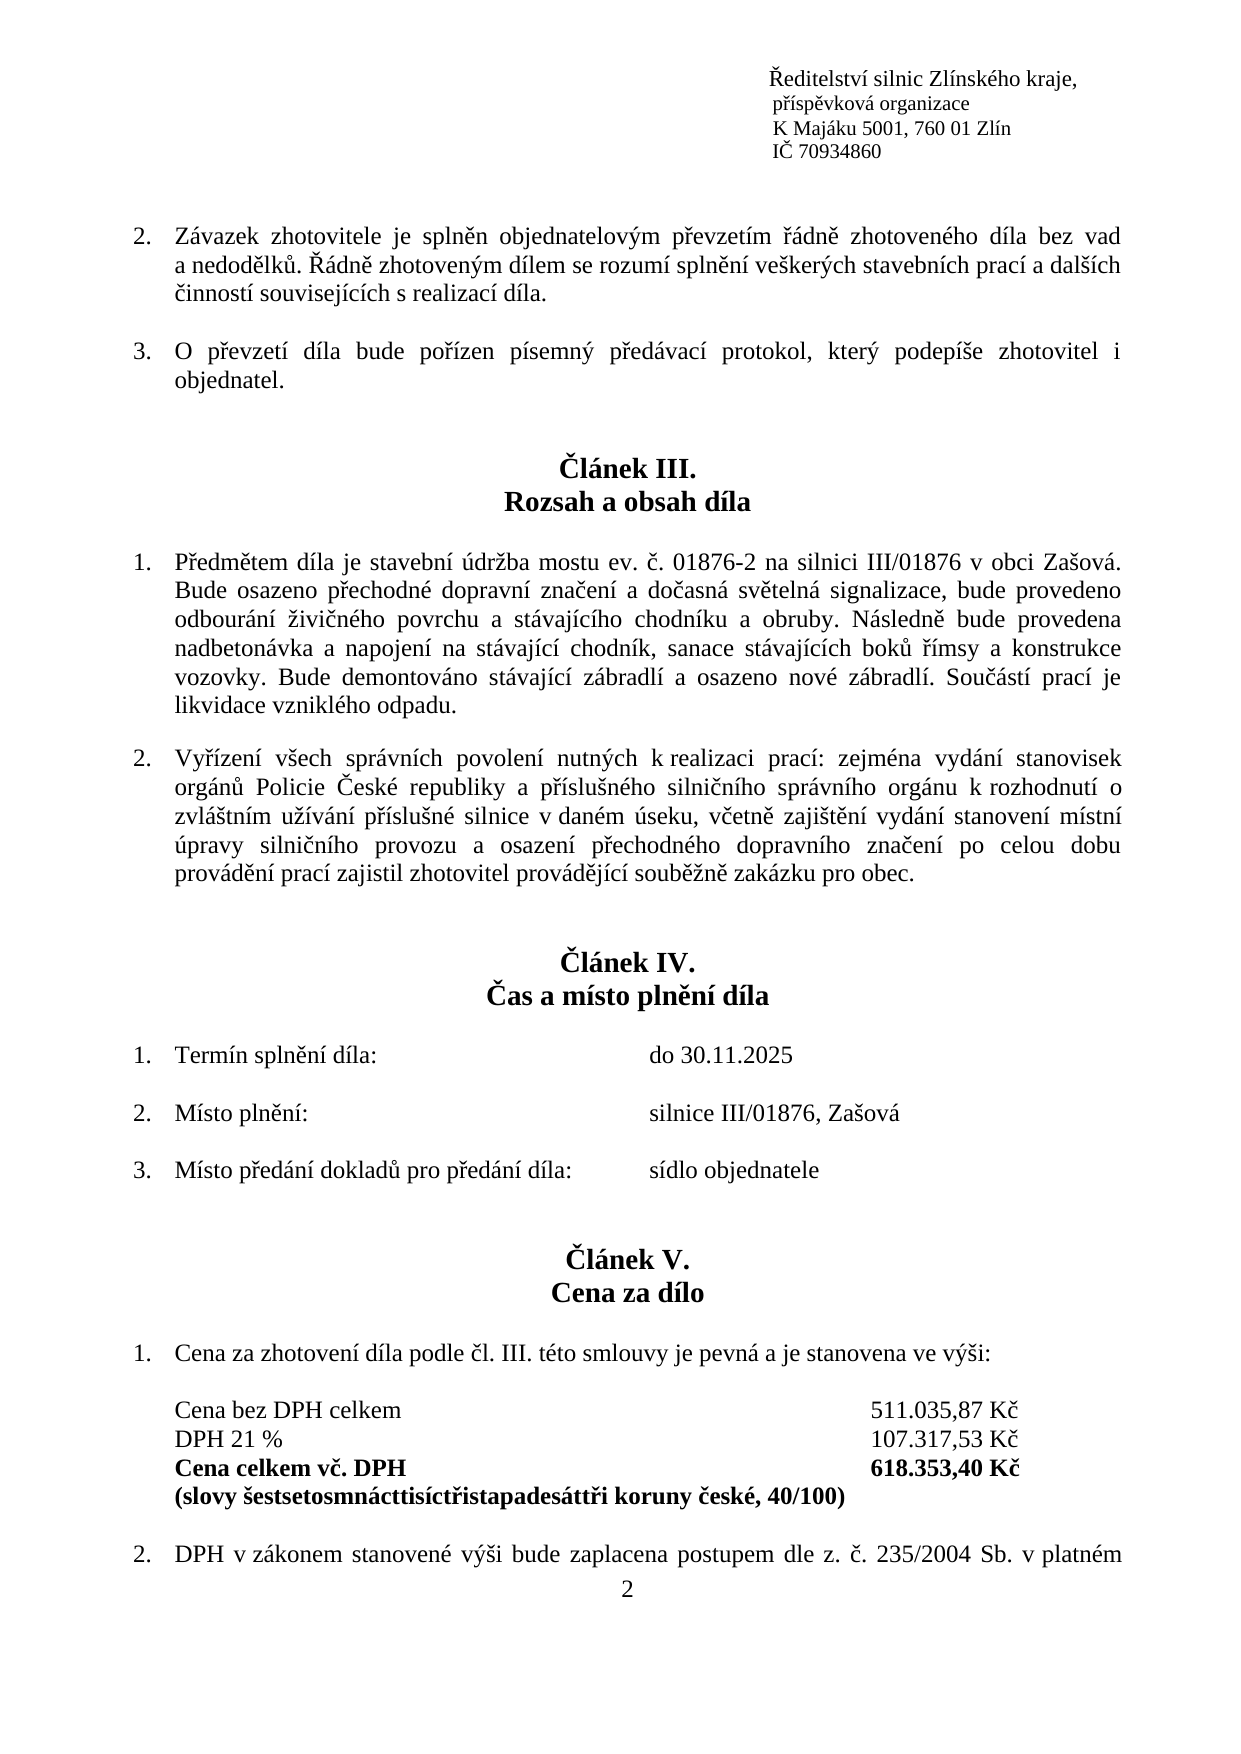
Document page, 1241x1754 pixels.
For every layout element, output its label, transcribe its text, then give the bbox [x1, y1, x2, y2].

text Článek III. [133, 451, 1122, 484]
list Místo předání dokladů pro předání díla: sídlo objednatele [133, 1156, 1122, 1184]
text Cena bez DPH celkem 511.035,87 Kč [133, 1395, 1122, 1424]
list Předmětem díla je stavební údržba mostu ev. č. 01876-2 na silnici III/01876 v obci Zašová. Bude osazeno přechodné dopravní značení a dočasná světelná signalizace, bude provedeno odbourání živičného povrchu a stávajícího chodníku a obruby. Následně bude provedena nadbetonávka a napojení na stávající chodník, sanace stávajících boků římsy a konstrukce vozovky. Bude demontováno stávající zábradlí a osazeno nové zábradlí. Součástí prací je likvidace vzniklého odpadu. [133, 547, 1122, 719]
text Čas a místo plnění díla [133, 978, 1122, 1012]
text Cena za dílo [133, 1275, 1122, 1309]
text Článek IV. [133, 945, 1122, 978]
list Termín splnění díla: do 30.11.2025 [133, 1041, 1122, 1069]
list Místo plnění: silnice III/01876, Zašová [133, 1098, 1122, 1127]
text (slovy šestsetosmnácttisíctřistapadesáttři koruny české, 40/100) [133, 1481, 1122, 1510]
list Cena za zhotovení díla podle čl. III. této smlouvy je pevná a je stanovena ve výši: [133, 1338, 1122, 1366]
text Článek V. [133, 1242, 1122, 1275]
text Cena celkem vč. DPH 618.353,40 Kč [133, 1453, 1122, 1481]
list O převzetí díla bude pořízen písemný předávací protokol, který podepíše zhotovitel i objednatel. [133, 336, 1122, 393]
list Vyřízení všech správních povolení nutných k realizaci prací: zejména vydání stanovisek orgánů Policie České republiky a příslušného silničního správního orgánu k rozhodnutí o zvláštním užívání příslušné silnice v daném úseku, včetně zajištění vydání stanovení místní úpravy silničního provozu a osazení přechodného dopravního značení po celou dobu provádění prací zajistil zhotovitel provádějící souběžně zakázku pro obec. [133, 743, 1122, 887]
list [133, 1539, 1122, 1568]
list Závazek zhotovitele je splněn objednatelovým převzetím řádně zhotoveného díla bez vad a nedodělků. Řádně zhotoveným dílem se rozumí splnění veškerých stavebních prací a dalších činností souvisejících s realizací díla. [133, 221, 1122, 307]
text DPH 21 % 107.317,53 Kč [133, 1424, 1122, 1453]
text Rozsah a obsah díla [133, 484, 1122, 518]
